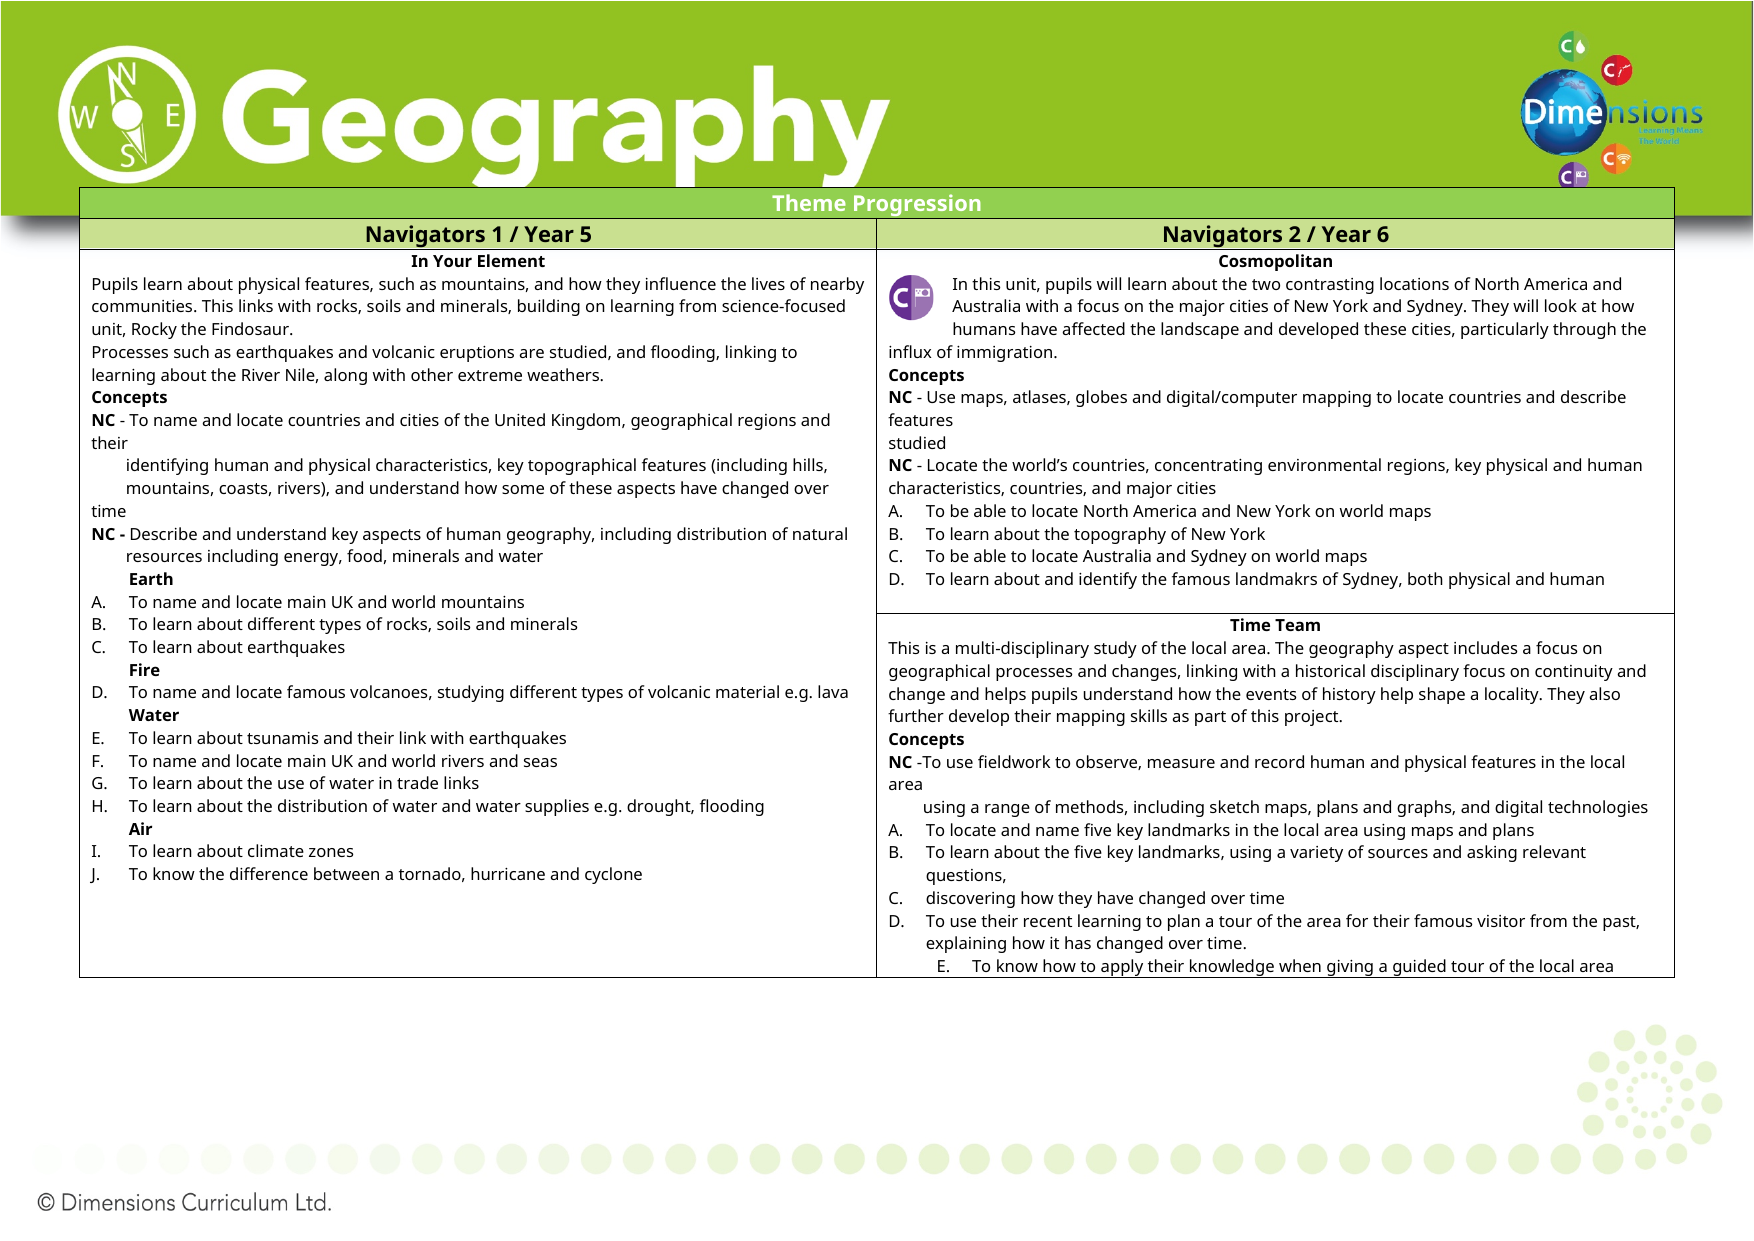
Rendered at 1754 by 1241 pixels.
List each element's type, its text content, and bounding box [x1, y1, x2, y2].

table_cell Navigators 1 / Year 5 [80, 219, 876, 248]
table_cell In Your Element Pupils learn about physical features, such as mountains, and how they influence the lives of nearby communities. This links with rocks, soils and minerals, building on learning from science-focused unit, Rocky the Findosaur. Processes such as earthquakes and volcanic eruptions are studied, and flooding, linking to learning about the River Nile, along with other extreme weathers. Concepts NC - To name and locate countries and cities of the United Kingdom, geographical regions and their identifying human and physical characteristics, key topographical features (including hills, mountains, coasts, rivers), and understand how some of these aspects have changed over time NC - Describe and understand key aspects of human geography, including distribution of natural resources including energy, food, minerals and water Earth To name and locate main UK and world mountains To learn about different types of rocks, soils and minerals To learn about earthquakes Fire To name and locate famous volcanoes, studying different types of volcanic material e.g. lava Water To learn about tsunamis and their link with earthquakes To name and locate main UK and world rivers and seas To learn about the use of water in trade links To learn about the distribution of water and water supplies e.g. drought, flooding Air To learn about climate zones To know the difference between a tornado, hurricane and cyclone [80, 250, 876, 977]
table_cell Time Team This is a multi-disciplinary study of the local area. The geography aspect includes a focus on geographical processes and changes, linking with a historical disciplinary focus on continuity and change and helps pupils understand how the events of history help shape a locality. They also further develop their mapping skills as part of this project. Concepts NC -To use fieldwork to observe, measure and record human and physical features in the local area using a range of methods, including sketch maps, plans and graphs, and digital technologies To locate and name five key landmarks in the local area using maps and plans To learn about the five key landmarks, using a variety of sources and asking relevant questions, discovering how they have changed over time To use their recent learning to plan a tour of the area for their famous visitor from the past, explaining how it has changed over time. E. To know how to apply their knowledge when giving a guided tour of the local area [877, 614, 1674, 977]
picture [0, 1, 1754, 1240]
table_header Theme Progression [80, 188, 1674, 218]
table_cell Navigators 2 / Year 6 [877, 219, 1674, 248]
table_cell Cosmopolitan In this unit, pupils will learn about the two contrasting locations of North America and Australia with a focus on the major cities of New York and Sydney. They will look at how humans have affected the landscape and developed these cities, particularly through the influx of immigration. Concepts NC - Use maps, atlases, globes and digital/computer mapping to locate countries and describe features studied NC - Locate the world’s countries, concentrating environmental regions, key physical and human characteristics, countries, and major cities To be able to locate North America and New York on world maps To learn about the topography of New York To be able to locate Australia and Sydney on world maps To learn about and identify the famous landmakrs of Sydney, both physical and human [877, 250, 1674, 613]
